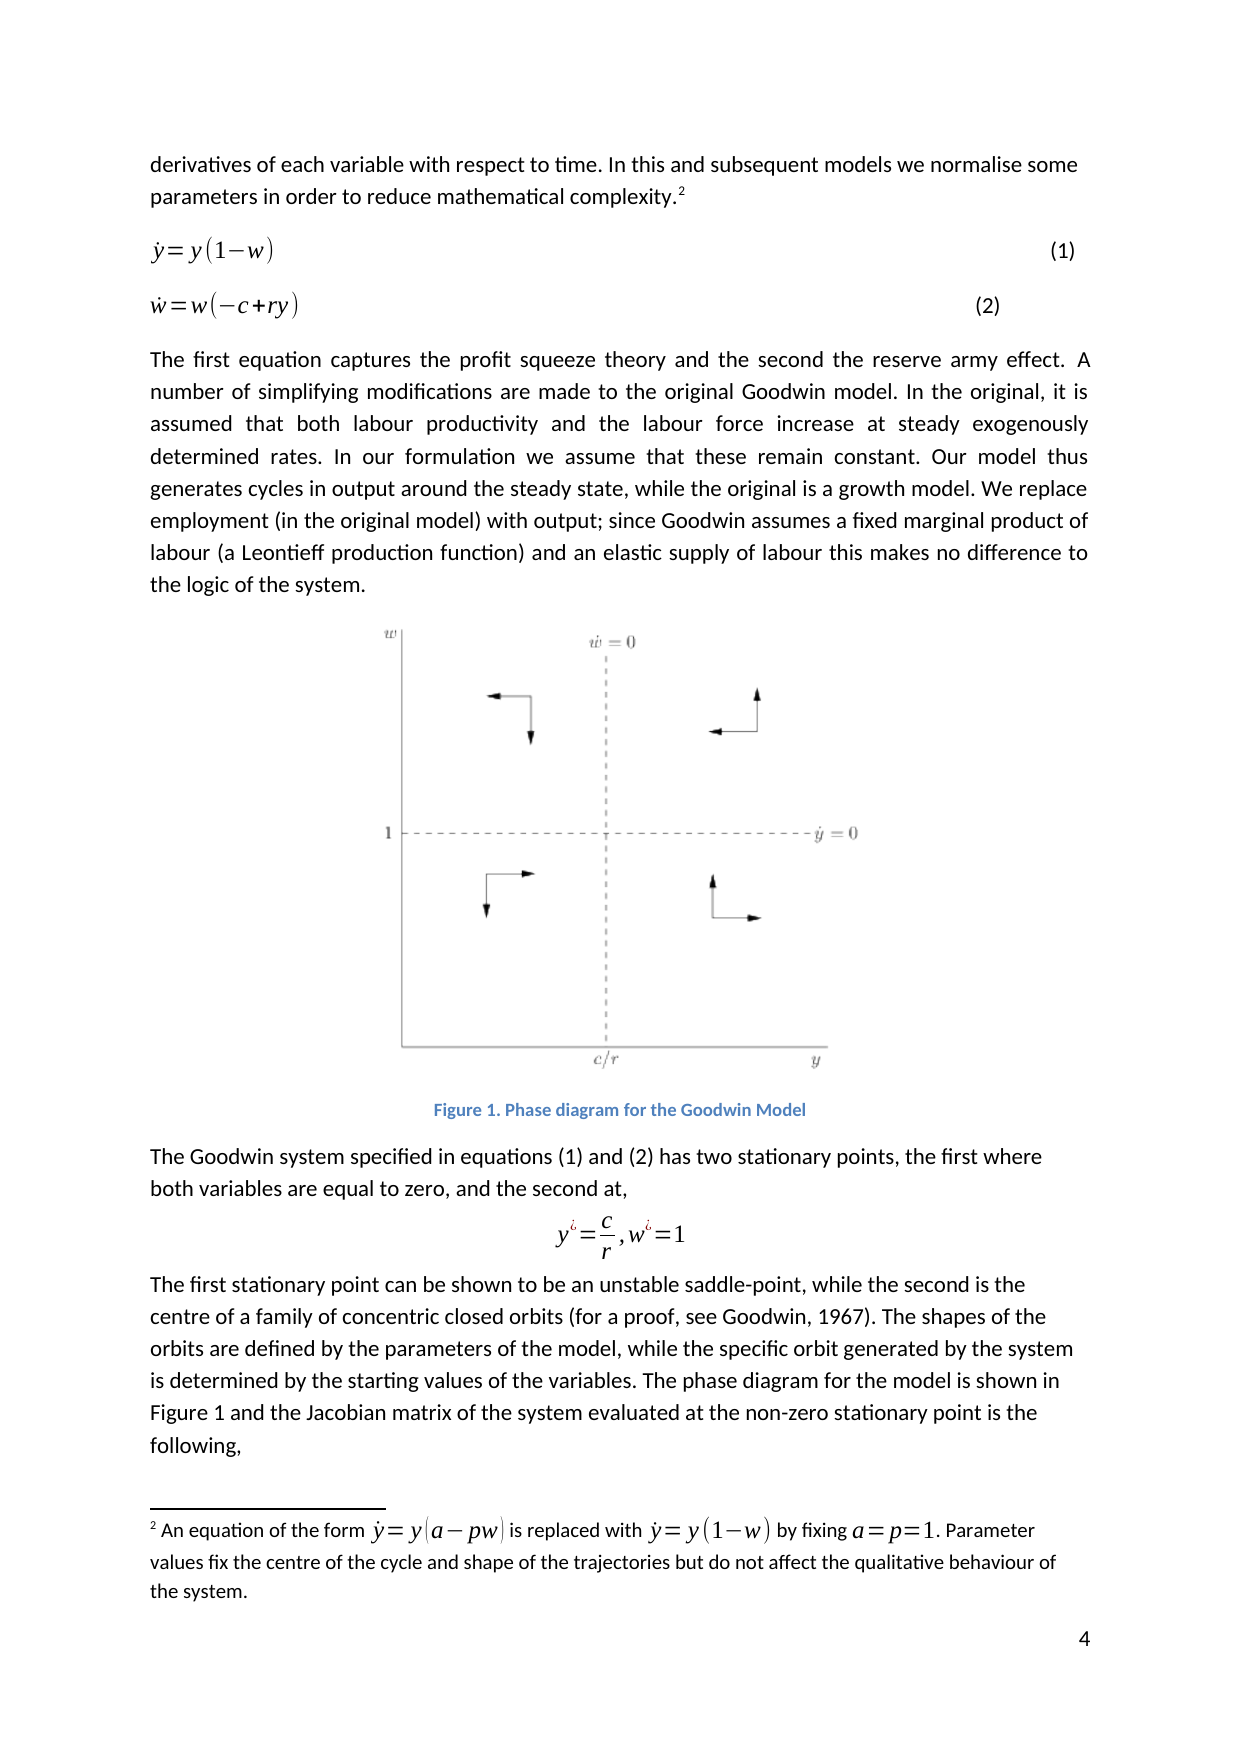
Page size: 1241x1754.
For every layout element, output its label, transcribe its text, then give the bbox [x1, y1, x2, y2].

text (1) [150, 235, 1090, 265]
text The Goodwin system specified in equations (1) and (2) has two stationary points, the first where both variables are equal to zero, and the second at, [150, 1142, 1090, 1202]
text (2) [150, 290, 1090, 320]
picture [381, 623, 860, 1074]
text The first stationary point can be shown to be an unstable saddle-point, while the second is the centre of a family of concentric closed orbits (for a proof, see Goodwin, 1967). The shapes of the orbits are defined by the parameters of the model, while the specific orbit generated by the system is determined by the starting values of the variables. The phase diagram for the model is shown in Figure 1 and the Jacobian matrix of the system evaluated at the non-zero stationary point is the following, [150, 1270, 1090, 1459]
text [150, 150, 1090, 210]
text The first equation captures the profit squeeze theory and the second the reserve army effect. A number of simplifying modifications are made to the original Goodwin model. In the original, it is assumed that both labour productivity and the labour force increase at steady exogenously determined rates. In our formulation we assume that these remain constant. Our model thus generates cycles in output around the steady state, while the original is a growth model. We replace employment (in the original model) with output; since Goodwin assumes a fixed marginal product of labour (a Leontieff production function) and an elastic supply of labour this makes no difference to the logic of the system. [150, 345, 1090, 598]
text Figure 1. Phase diagram for the Goodwin Model [150, 1098, 1090, 1121]
